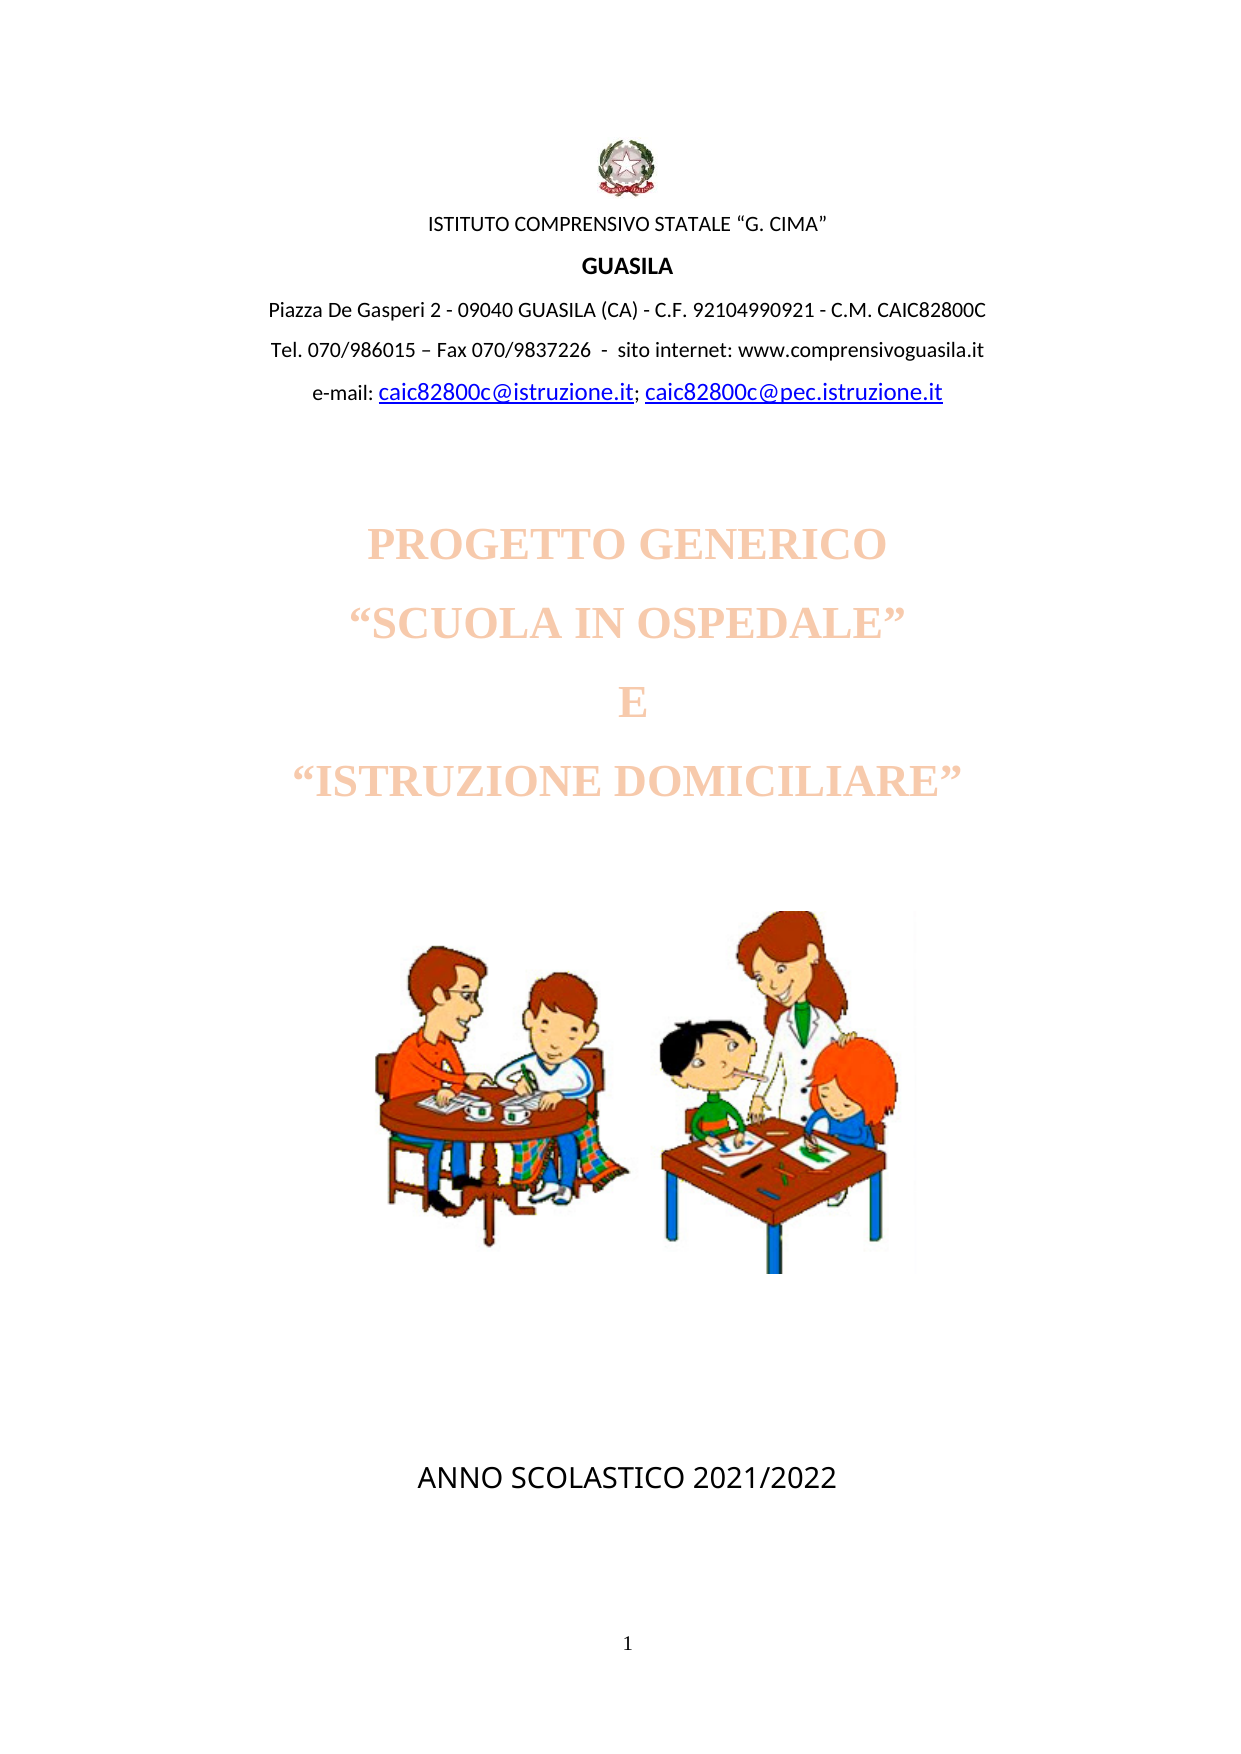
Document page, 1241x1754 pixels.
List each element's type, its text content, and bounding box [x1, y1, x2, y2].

text PROGETTO GENERICO [106, 516, 1148, 569]
text ANNO SCOLASTICO 2021/2022 [106, 1458, 1148, 1497]
text e-mail: caic82800c@istruzione.it; caic82800c@pec.istruzione.it [106, 376, 1148, 407]
picture [597, 137, 658, 199]
text Tel. 070/986015 – Fax 070/9837226 - sito internet: www.comprensivoguasila.it [106, 336, 1148, 363]
text Piazza De Gasperi 2 - 09040 GUASILA (CA) - C.F. 92104990921 - C.M. CAIC82800C [106, 296, 1148, 323]
text GUASILA [106, 250, 1148, 281]
picture [338, 911, 917, 1274]
text E [106, 674, 1148, 727]
text “SCUOLA IN OSPEDALE” [106, 595, 1148, 648]
text “ISTRUZIONE DOMICILIARE” [106, 753, 1148, 806]
text ISTITUTO COMPRENSIVO STATALE “G. CIMA” [106, 210, 1148, 237]
